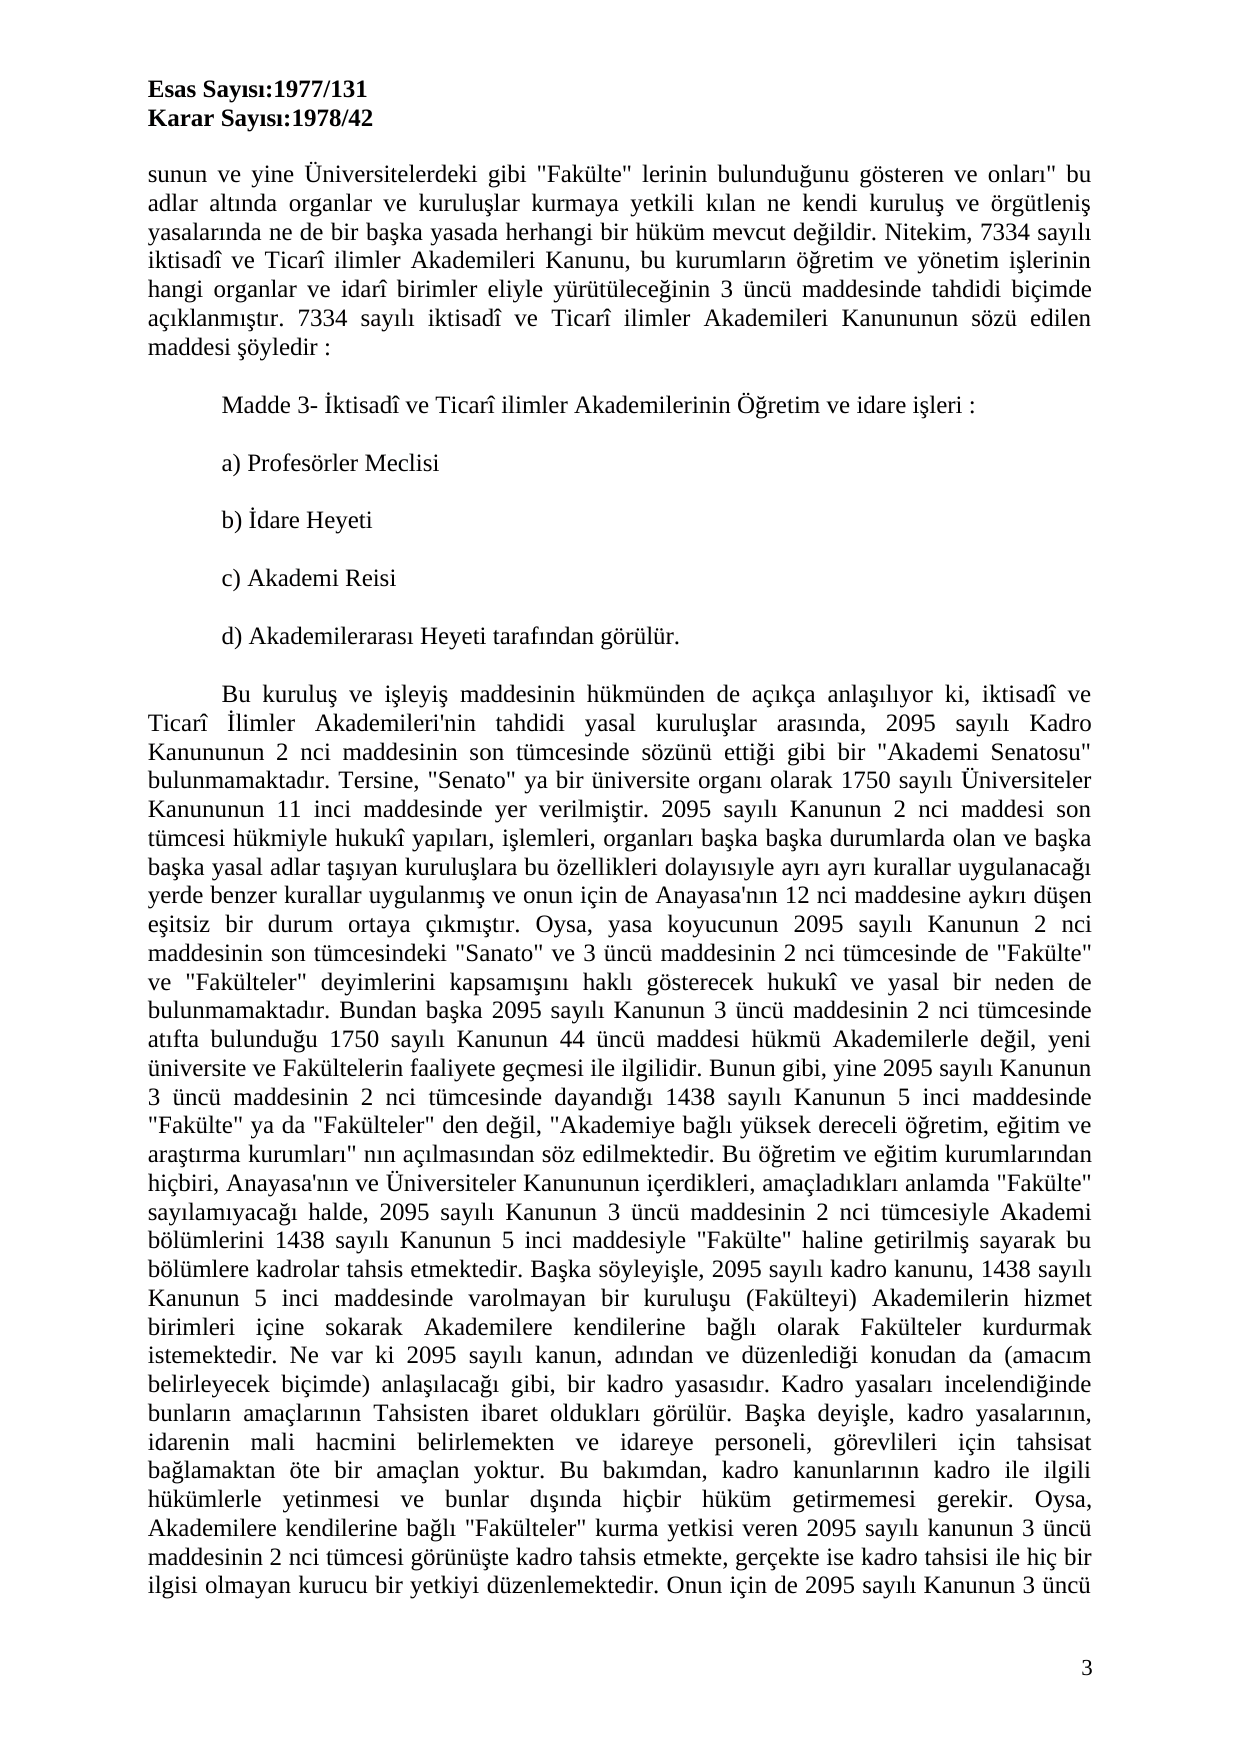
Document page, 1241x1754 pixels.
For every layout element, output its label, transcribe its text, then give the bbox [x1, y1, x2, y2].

text c) Akademi Reisi [148, 563, 1093, 592]
text b) İdare Heyeti [148, 506, 1093, 534]
text Madde 3- İktisadî ve Ticarî ilimler Akademilerinin Öğretim ve idare işleri : [148, 390, 1093, 418]
text a) Profesörler Meclisi [148, 448, 1093, 476]
text d) Akademilerarası Heyeti tarafından görülür. [148, 621, 1093, 650]
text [148, 159, 1093, 361]
